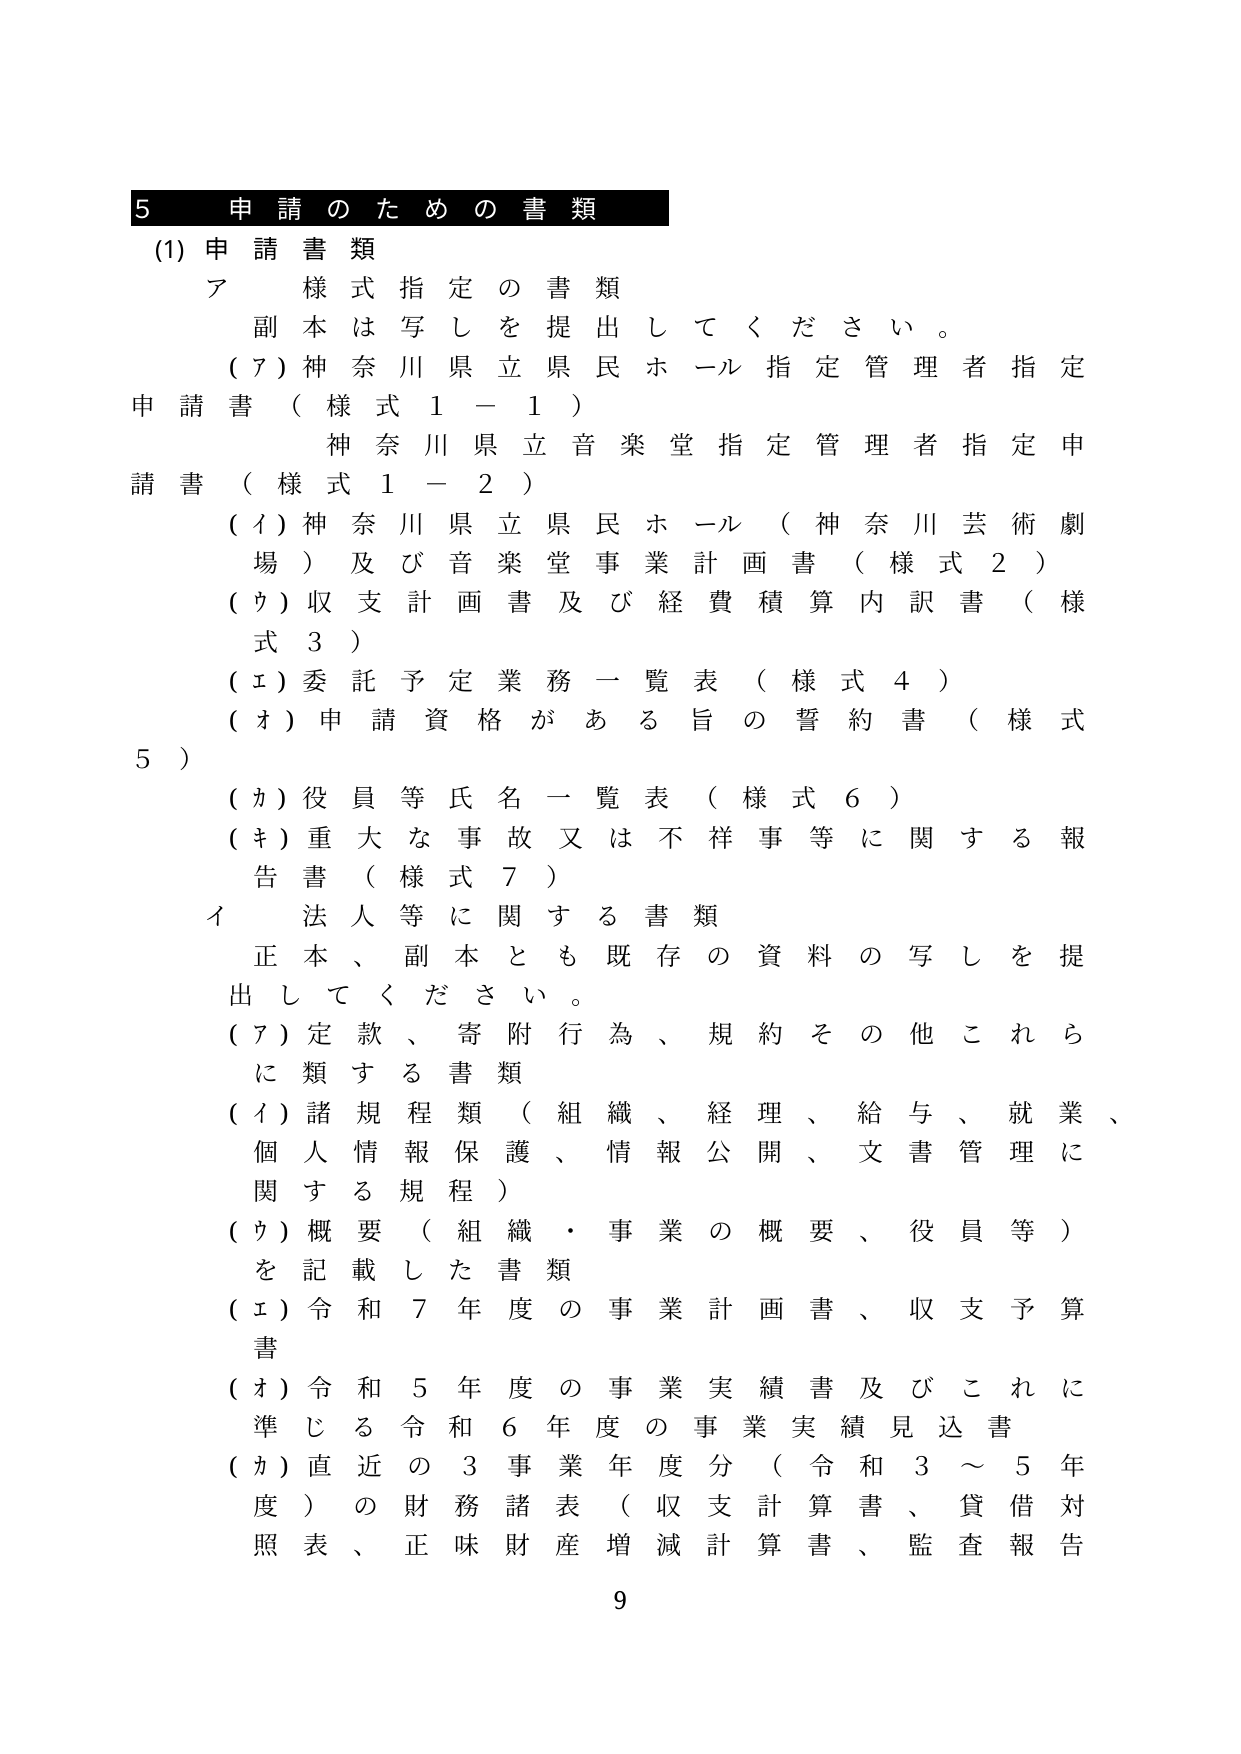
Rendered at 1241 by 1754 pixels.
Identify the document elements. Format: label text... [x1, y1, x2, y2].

text ア 様式指定の書類 [131, 267, 1110, 306]
text (ｳ) 概要（組織・事業の概要、役員等）を記載した書類 [204, 1209, 1110, 1288]
text (1) 申請書類 [131, 228, 1110, 267]
text (ｴ) 令和７年度の事業計画書、収支予算書 [204, 1288, 1110, 1367]
text 神奈川県立音楽堂指定管理者指定申請書（様式１－２） [131, 424, 1110, 503]
text (ｴ) 委託予定業務一覧表（様式４） [131, 660, 1110, 699]
text 副本は写しを提出してください。 [131, 306, 1110, 346]
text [204, 1445, 1110, 1563]
text (ｱ) 定款、寄附行為、規約その他これらに類する書類 [204, 1013, 1110, 1092]
text (ｷ) 重大な事故又は不祥事等に関する報告書（様式７） [204, 817, 1110, 895]
text 正本、副本とも既存の資料の写しを提出してください。 [204, 935, 1110, 1013]
text (ｶ) 役員等氏名一覧表（様式６） [204, 778, 1110, 817]
text イ 法人等に関する書類 [179, 895, 1110, 935]
text ５ 申請のための書類＿ [131, 188, 1110, 228]
text (ｱ) 神奈川県立県民ホール指定管理者指定申請書（様式１－１） [131, 346, 1110, 424]
text (ｳ) 収支計画書及び経費積算内訳書（様式３） [204, 581, 1110, 660]
text (ｲ) 諸規程類（組織、経理、給与、就業、個人情報保護、情報公開、文書管理に関する規程） [204, 1092, 1110, 1209]
text (ｲ) 神奈川県立県民ホール（神奈川芸術劇場）及び音楽堂事業計画書（様式２） [204, 503, 1110, 581]
text (ｵ) 令和５年度の事業実績書及びこれに準じる令和６年度の事業実績見込書 [204, 1367, 1110, 1445]
text (ｵ) 申請資格がある旨の誓約書（様式５） [131, 699, 1110, 778]
